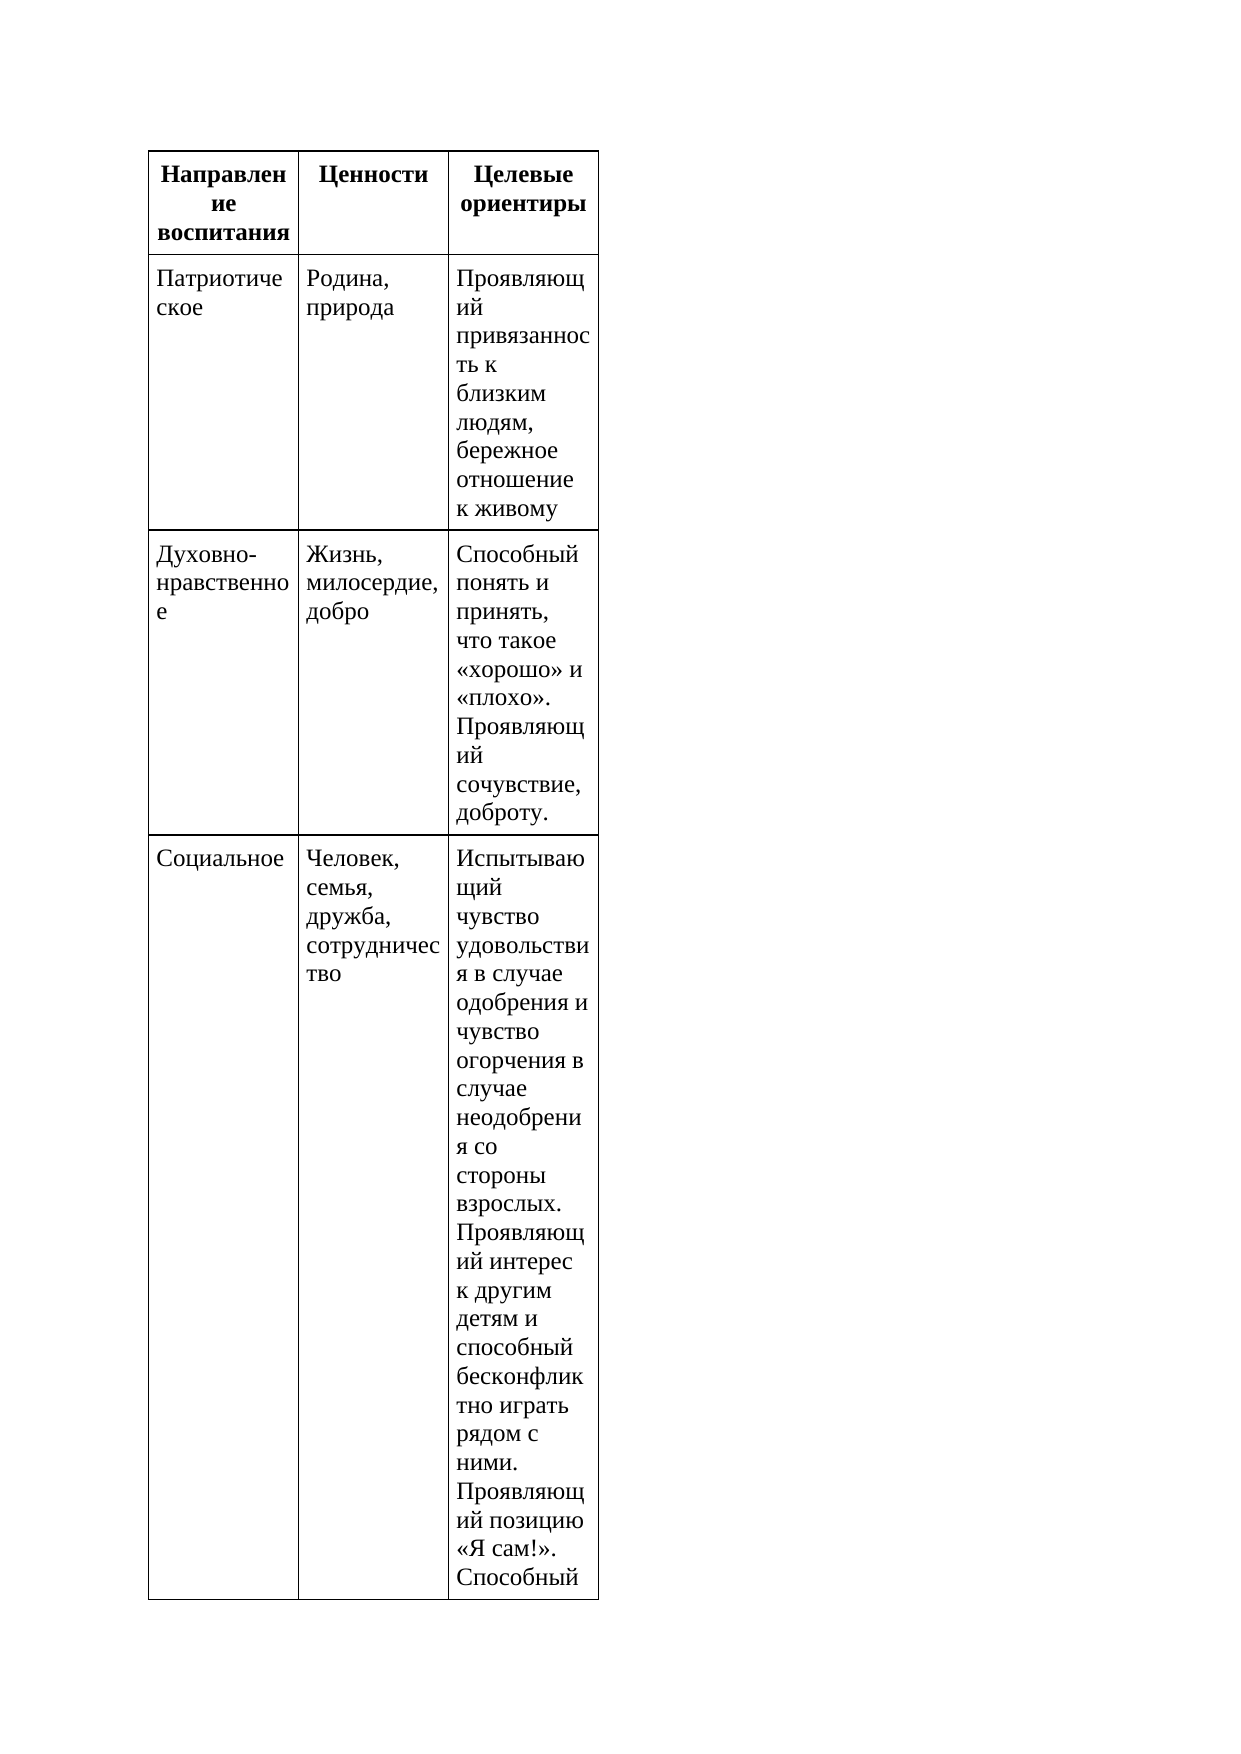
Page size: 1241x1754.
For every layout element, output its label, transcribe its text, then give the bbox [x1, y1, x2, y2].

table_cell Проявляющий привязанность к близким людям, бережное отношение к живому [449, 255, 598, 529]
table_header Целевые ориентиры [449, 152, 598, 253]
table_cell Родина, природа [299, 255, 448, 529]
table_cell Патриотическое [149, 255, 298, 529]
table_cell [449, 836, 598, 1599]
table_header Направление воспитания [149, 152, 298, 253]
table_cell Способный понять и принять, что такое «хорошо» и «плохо». Проявляющий сочувствие, доброту. [449, 531, 598, 834]
table_cell Жизнь, милосердие, добро [299, 531, 448, 834]
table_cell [299, 836, 448, 1599]
table_header Ценности [299, 152, 448, 253]
table_cell Духовно-нравственное [149, 531, 298, 834]
table_cell Социальное [149, 836, 298, 1599]
